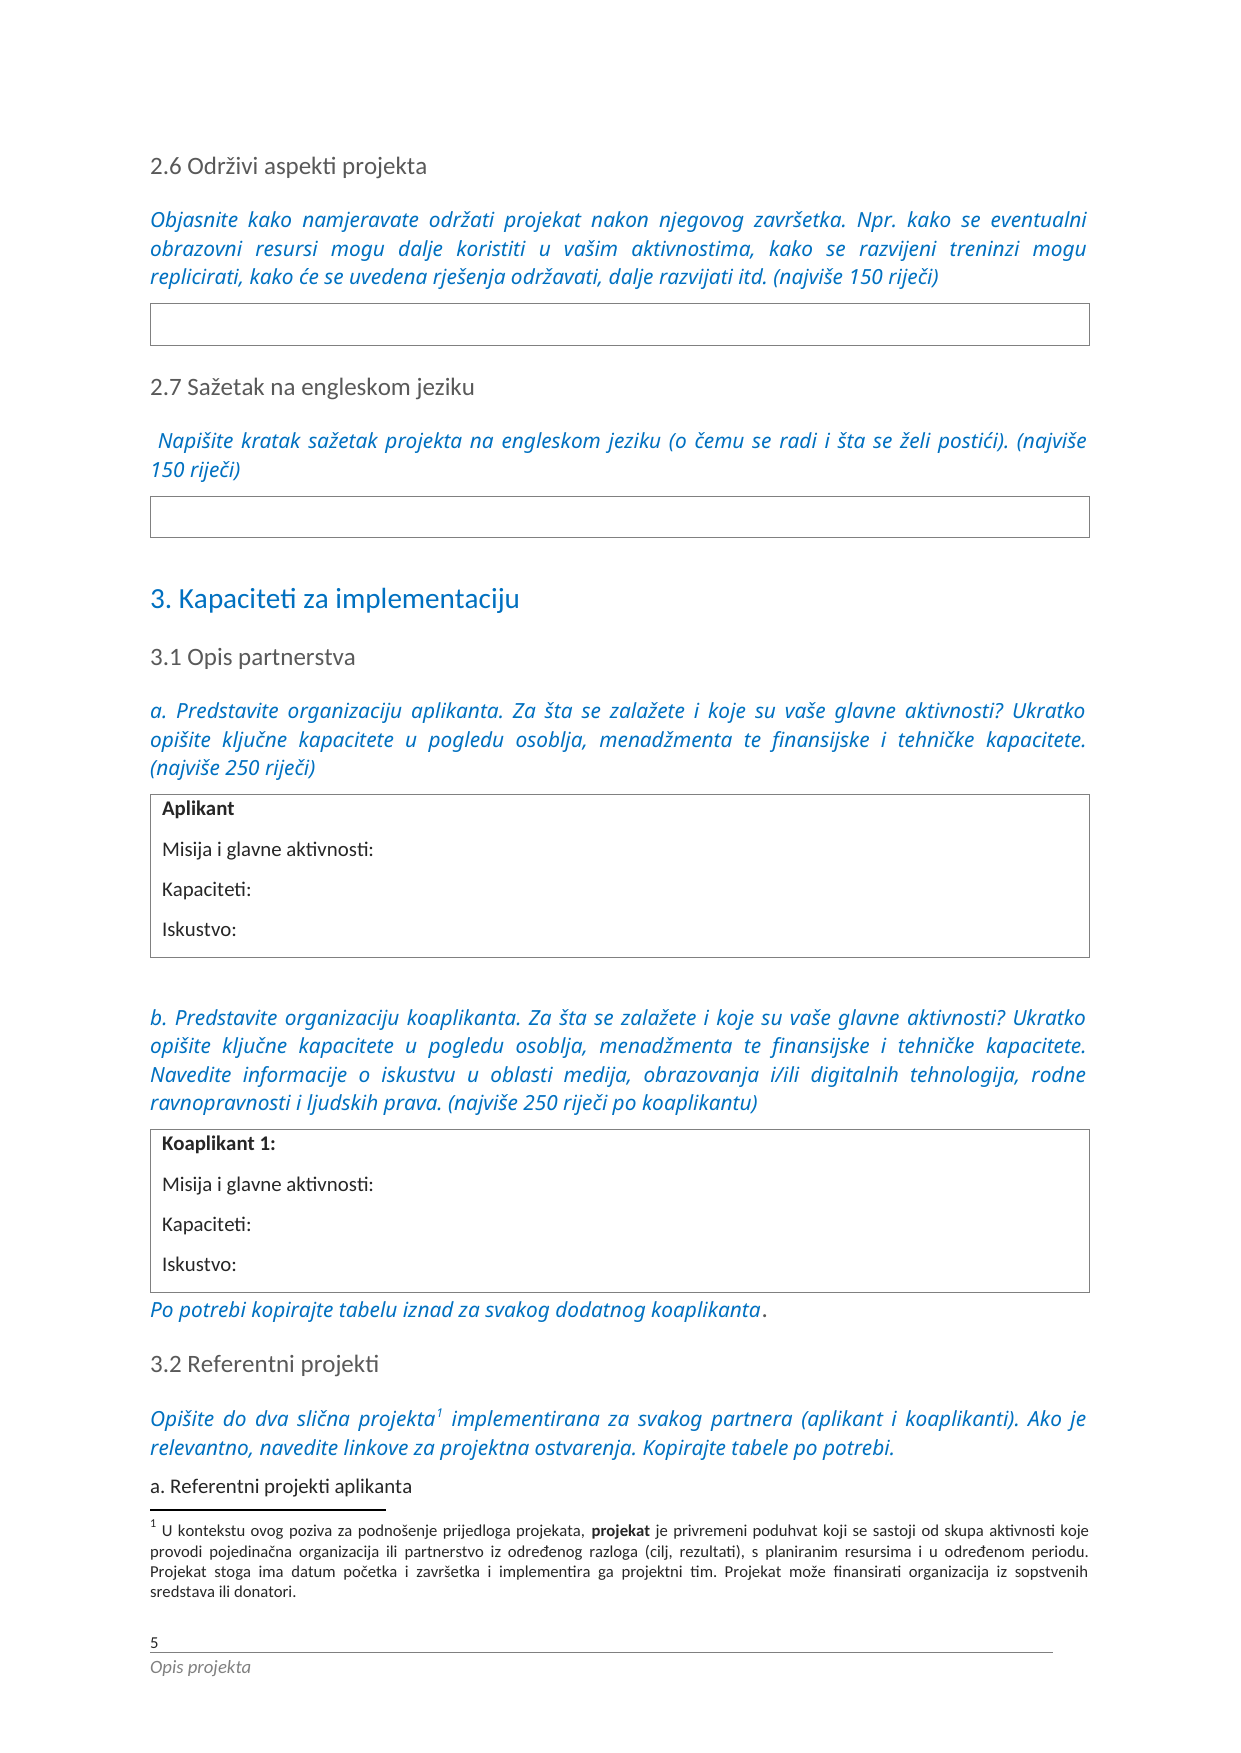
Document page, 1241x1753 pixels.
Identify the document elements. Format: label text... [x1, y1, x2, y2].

subtitle Po potrebi kopirajte tabelu iznad za svakog dodatnog koaplikanta. [150, 1293, 1090, 1324]
table_header [151, 497, 1089, 537]
subtitle 2.7 Sažetak na engleskom jeziku [150, 371, 1090, 401]
table_header [151, 304, 1089, 345]
subtitle 3.2 Referentni projekti [150, 1349, 1090, 1379]
table_header Aplikant Misija i glavne aktivnosti: Kapaciteti: Iskustvo: [151, 795, 1089, 957]
text a. Predstavite organizaciju aplikanta. Za šta se zalažete i koje su vaše glavne aktivnosti? Ukratko opišite ključne kapacitete u pogledu osoblja, menadžmenta te finansijske i tehničke kapacitete. (najviše 250 riječi) [150, 696, 1090, 782]
text Napišite kratak sažetak projekta na engleskom jeziku (o čemu se radi i šta se želi postići). (najviše 150 riječi) [150, 426, 1090, 483]
text b. Predstavite organizaciju koaplikanta. Za šta se zalažete i koje su vaše glavne aktivnosti? Ukratko opišite ključne kapacitete u pogledu osoblja, menadžmenta te finansijske i tehničke kapacitete. Navedite informacije o iskustvu u oblasti medija, obrazovanja i/ili digitalnih tehnologija, rodne ravnopravnosti i ljudskih prava. (najviše 250 riječi po koaplikantu) [150, 1003, 1090, 1117]
table_header Koaplikant 1: Misija i glavne aktivnosti: Kapaciteti: Iskustvo: [151, 1130, 1089, 1292]
text Objasnite kako namjeravate održati projekat nakon njegovog završetka. Npr. kako se eventualni obrazovni resursi mogu dalje koristiti u vašim aktivnostima, kako se razvijeni treninzi mogu replicirati, kako će se uvedena rješenja održavati, dalje razvijati itd. (najviše 150 riječi) [150, 206, 1090, 291]
subtitle 2.6 Održivi aspekti projekta [150, 150, 1090, 181]
text Opišite do dva slična projekta implementirana za svakog partnera (aplikant i koaplikanti). Ako je relevantno, navedite linkove za projektna ostvarenja. Kopirajte tabele po potrebi. [150, 1404, 1090, 1461]
subtitle 3.1 Opis partnerstva [150, 641, 1090, 671]
text a. Referentni projekti aplikanta [150, 1473, 1090, 1499]
subtitle 3. Kapaciteti za implementaciju [150, 580, 1090, 616]
